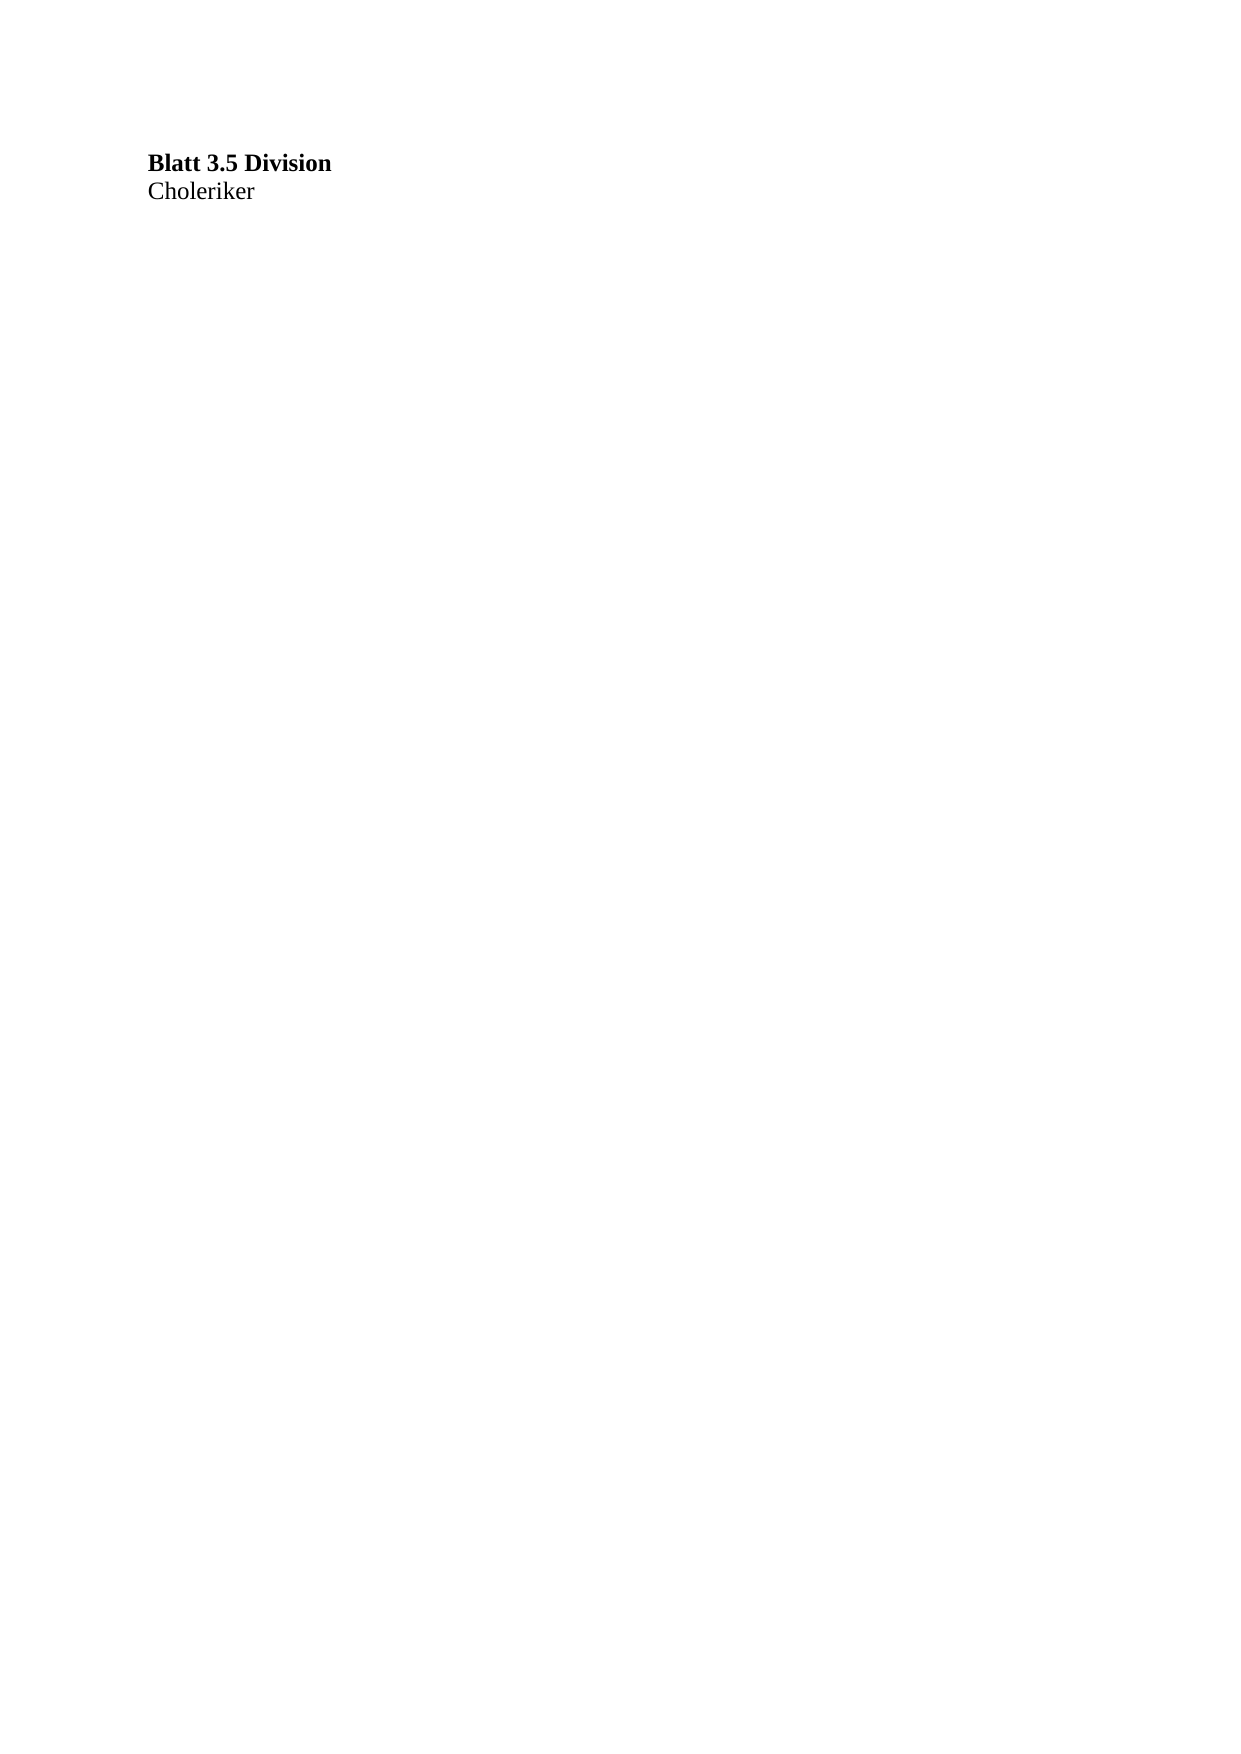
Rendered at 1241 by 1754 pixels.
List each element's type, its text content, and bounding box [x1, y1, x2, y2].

text Choleriker [148, 176, 1093, 205]
text Blatt 3.5 Division [148, 148, 1093, 176]
